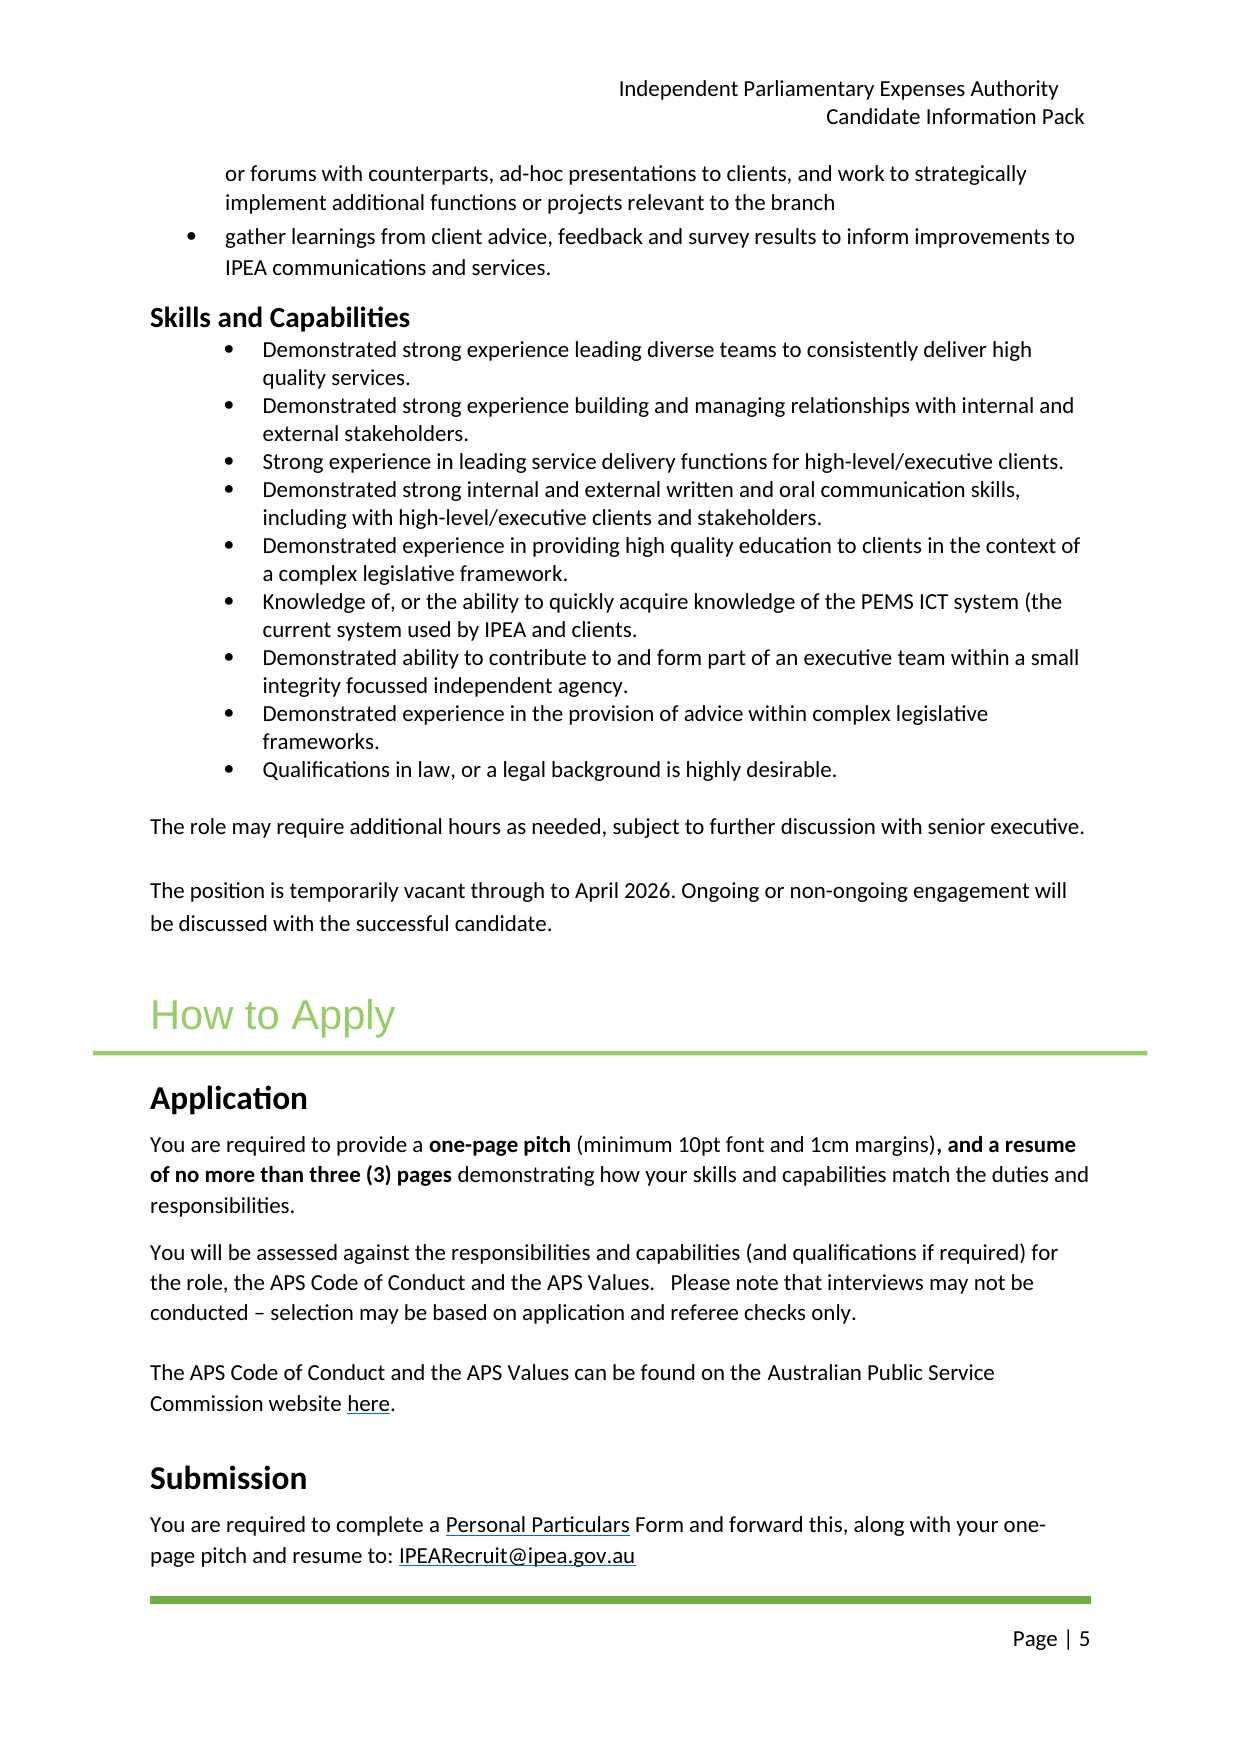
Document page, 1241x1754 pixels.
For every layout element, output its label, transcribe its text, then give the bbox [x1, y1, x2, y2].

list Demonstrated strong experience building and managing relationships with internal and external stakeholders. [225, 391, 1090, 447]
text The position is temporarily vacant through to April 2026. Ongoing or non-ongoing engagement will be discussed with the successful candidate. [150, 877, 1090, 937]
list Demonstrated strong internal and external written and oral communication skills, including with high-level/executive clients and stakeholders. [225, 475, 1090, 531]
list Demonstrated experience in providing high quality education to clients in the context of a complex legislative framework. [225, 531, 1090, 587]
list Demonstrated strong experience leading diverse teams to consistently deliver high quality services. [225, 335, 1090, 391]
list Qualifications in law, or a legal background is highly desirable. [225, 755, 1090, 783]
text You are required to provide a one-page pitch (minimum 10pt font and 1cm margins), and a resume of no more than three (3) pages demonstrating how your skills and capabilities match the duties and responsibilities. [150, 1130, 1090, 1219]
list gather learnings from client advice, feedback and survey results to inform improvements to IPEA communications and services. [187, 222, 1090, 281]
list Strong experience in leading service delivery functions for high-level/executive clients. [225, 447, 1090, 475]
list Demonstrated ability to contribute to and form part of an executive team within a small integrity focussed independent agency. [225, 643, 1090, 699]
text You are required to complete a Personal Particulars Form and forward this, along with your one-page pitch and resume to: IPEARecruit@ipea.gov.au [150, 1511, 1090, 1569]
text Skills and Capabilities [150, 299, 1090, 335]
picture [150, 1596, 1091, 1604]
text How to Apply [150, 991, 1090, 1039]
subtitle Submission [150, 1456, 1090, 1498]
subtitle Application [150, 1076, 1090, 1118]
list Demonstrated experience in the provision of advice within complex legislative frameworks. [225, 699, 1090, 755]
text You will be assessed against the responsibilities and capabilities (and qualifications if required) for the role, the APS Code of Conduct and the APS Values. Please note that interviews may not be conducted – selection may be based on application and referee checks only. The APS Code of Conduct and the APS Values can be found on the Australian Public Service Commission website here. [150, 1238, 1090, 1417]
list Knowledge of, or the ability to quickly acquire knowledge of the PEMS ICT system (the current system used by IPEA and clients. [225, 587, 1090, 643]
text The role may require additional hours as needed, subject to further discussion with senior executive. [150, 812, 1090, 840]
